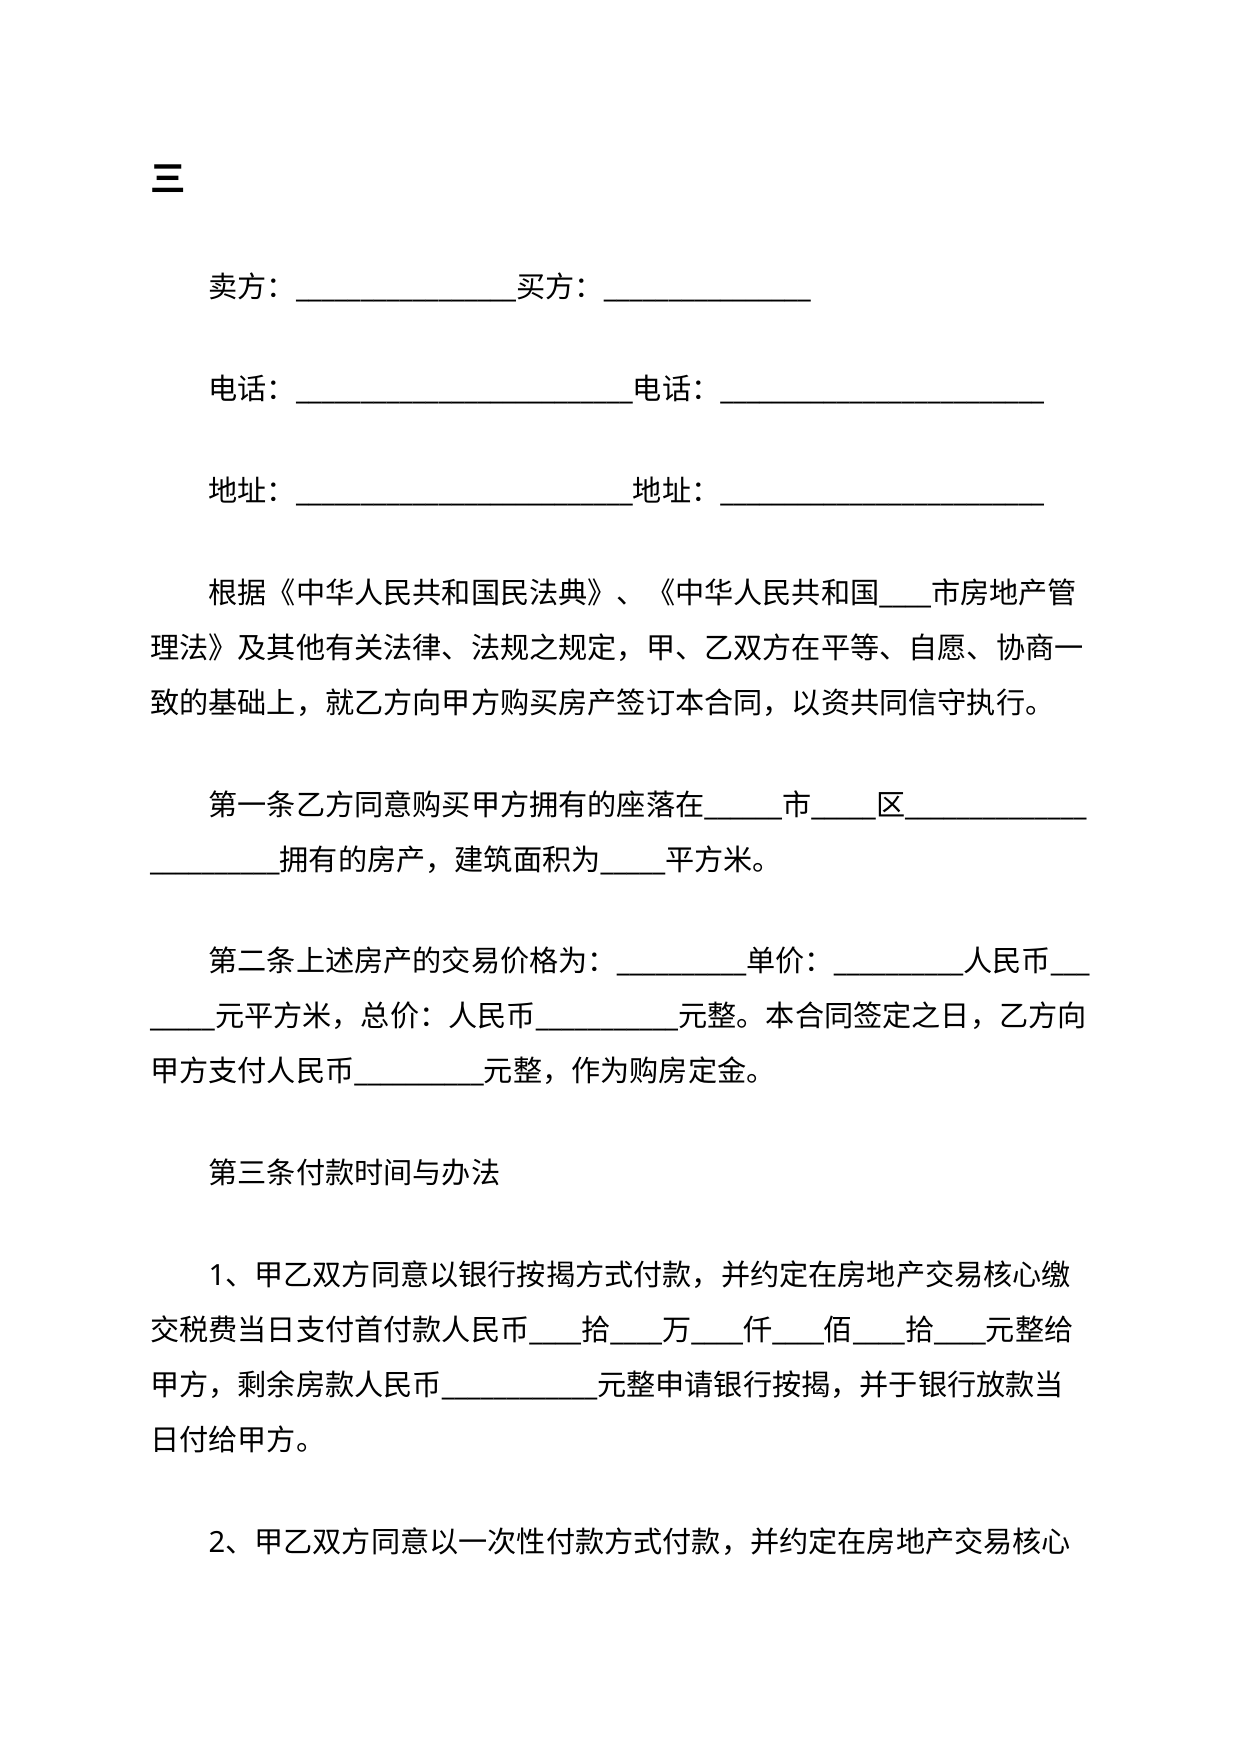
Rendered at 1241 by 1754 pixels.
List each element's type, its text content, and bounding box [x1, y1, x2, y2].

text 卖方：_________________买方：________________ [150, 263, 1090, 306]
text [150, 1518, 1090, 1561]
text 第二条上述房产的交易价格为：__________单价：__________人民币________元平方米，总价：人民币___________元整。本合同签定之日，乙方向甲方支付人民币__________元整，作为购房定金。 [150, 938, 1090, 1090]
text 根据《中华人民共和国民法典》、《中华人民共和国____市房地产管理法》及其他有关法律、法规之规定，甲、乙双方在平等、自愿、协商一致的基础上，就乙方向甲方购买房产签订本合同，以资共同信守执行。 [150, 569, 1090, 722]
text 第三条付款时间与办法 [150, 1150, 1090, 1192]
text 地址：__________________________地址：_________________________ [150, 467, 1090, 510]
text 电话：__________________________电话：_________________________ [150, 365, 1090, 408]
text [150, 150, 1090, 201]
text 第一条乙方同意购买甲方拥有的座落在______市_____区________________________拥有的房产，建筑面积为_____平方米。 [150, 781, 1090, 878]
text 1、甲乙双方同意以银行按揭方式付款，并约定在房地产交易核心缴交税费当日支付首付款人民币____拾____万____仟____佰____拾____元整给甲方，剩余房款人民币____________元整申请银行按揭，并于银行放款当日付给甲方。 [150, 1252, 1090, 1459]
